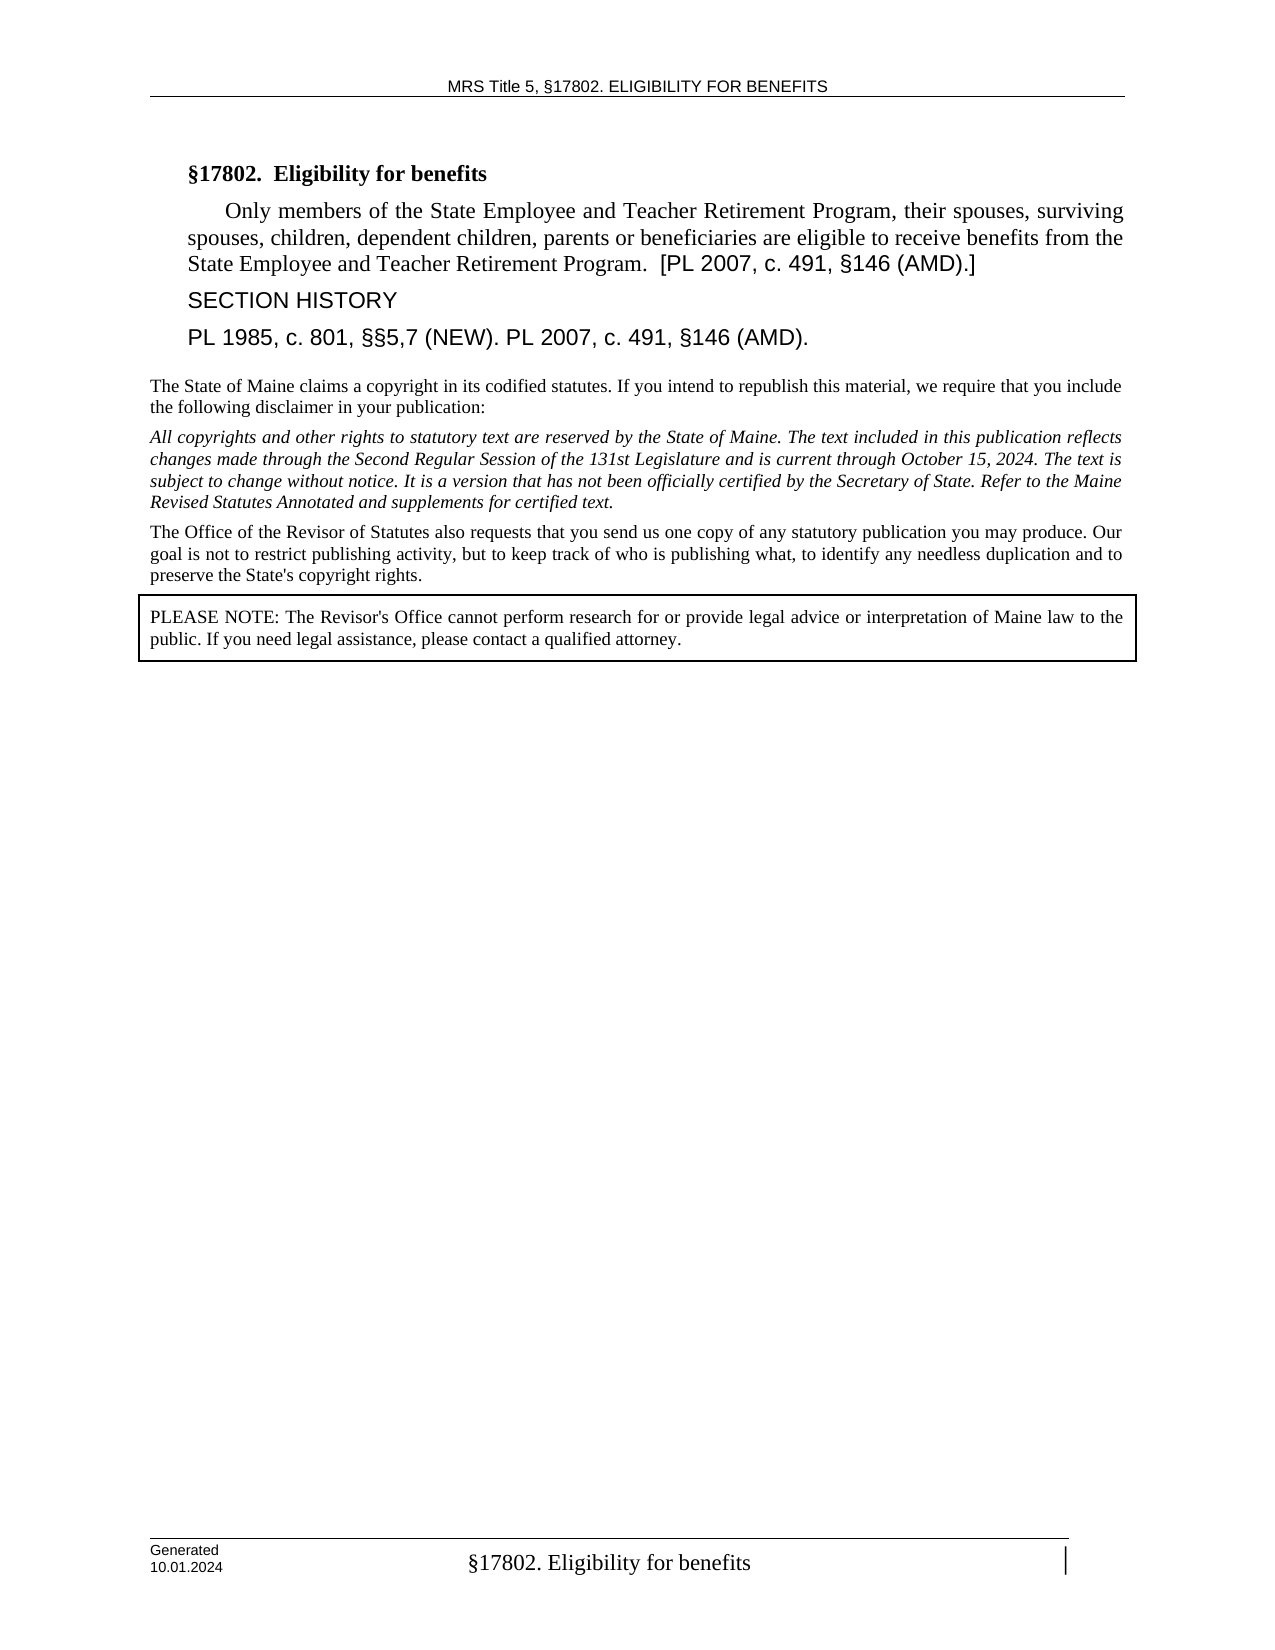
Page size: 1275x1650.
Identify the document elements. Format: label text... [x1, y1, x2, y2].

text All copyrights and other rights to statutory text are reserved by the State of Maine. The text included in this publication reflects changes made through the Second Regular Session of the 131st Legislature and is current through October 15, 2024 . The text is subject to change without notice. It is a version that has not been officially certified by the Secretary of State. Refer to the Maine Revised Statutes Annotated and supplements for certified text. [150, 426, 1125, 513]
text PLEASE NOTE: The Revisor's Office cannot perform research for or provide legal advice or interpretation of Maine law to the public. If you need legal assistance, please contact a qualified attorney. [140, 596, 1135, 660]
text PL 1985, c. 801, §§5,7 (NEW). PL 2007, c. 491, §146 (AMD). [187, 323, 1125, 350]
text The Office of the Revisor of Statutes also requests that you send us one copy of any statutory publication you may produce. Our goal is not to restrict publishing activity, but to keep track of who is publishing what, to identify any needless duplication and to preserve the State's copyright rights. [150, 521, 1125, 586]
text Only members of the State Employee and Teacher Retirement Program, their spouses, surviving spouses, children, dependent children, parents or beneficiaries are eligible to receive benefits from the State Employee and Teacher Retirement Program. [PL 2007, c. 491, §146 (AMD).] [187, 197, 1125, 276]
text SECTION HISTORY [187, 287, 1125, 313]
text The State of Maine claims a copyright in its codified statutes. If you intend to republish this material, we require that you include the following disclaimer in your publication: [150, 375, 1125, 418]
text §17802. Eligibility for benefits [187, 160, 1125, 187]
